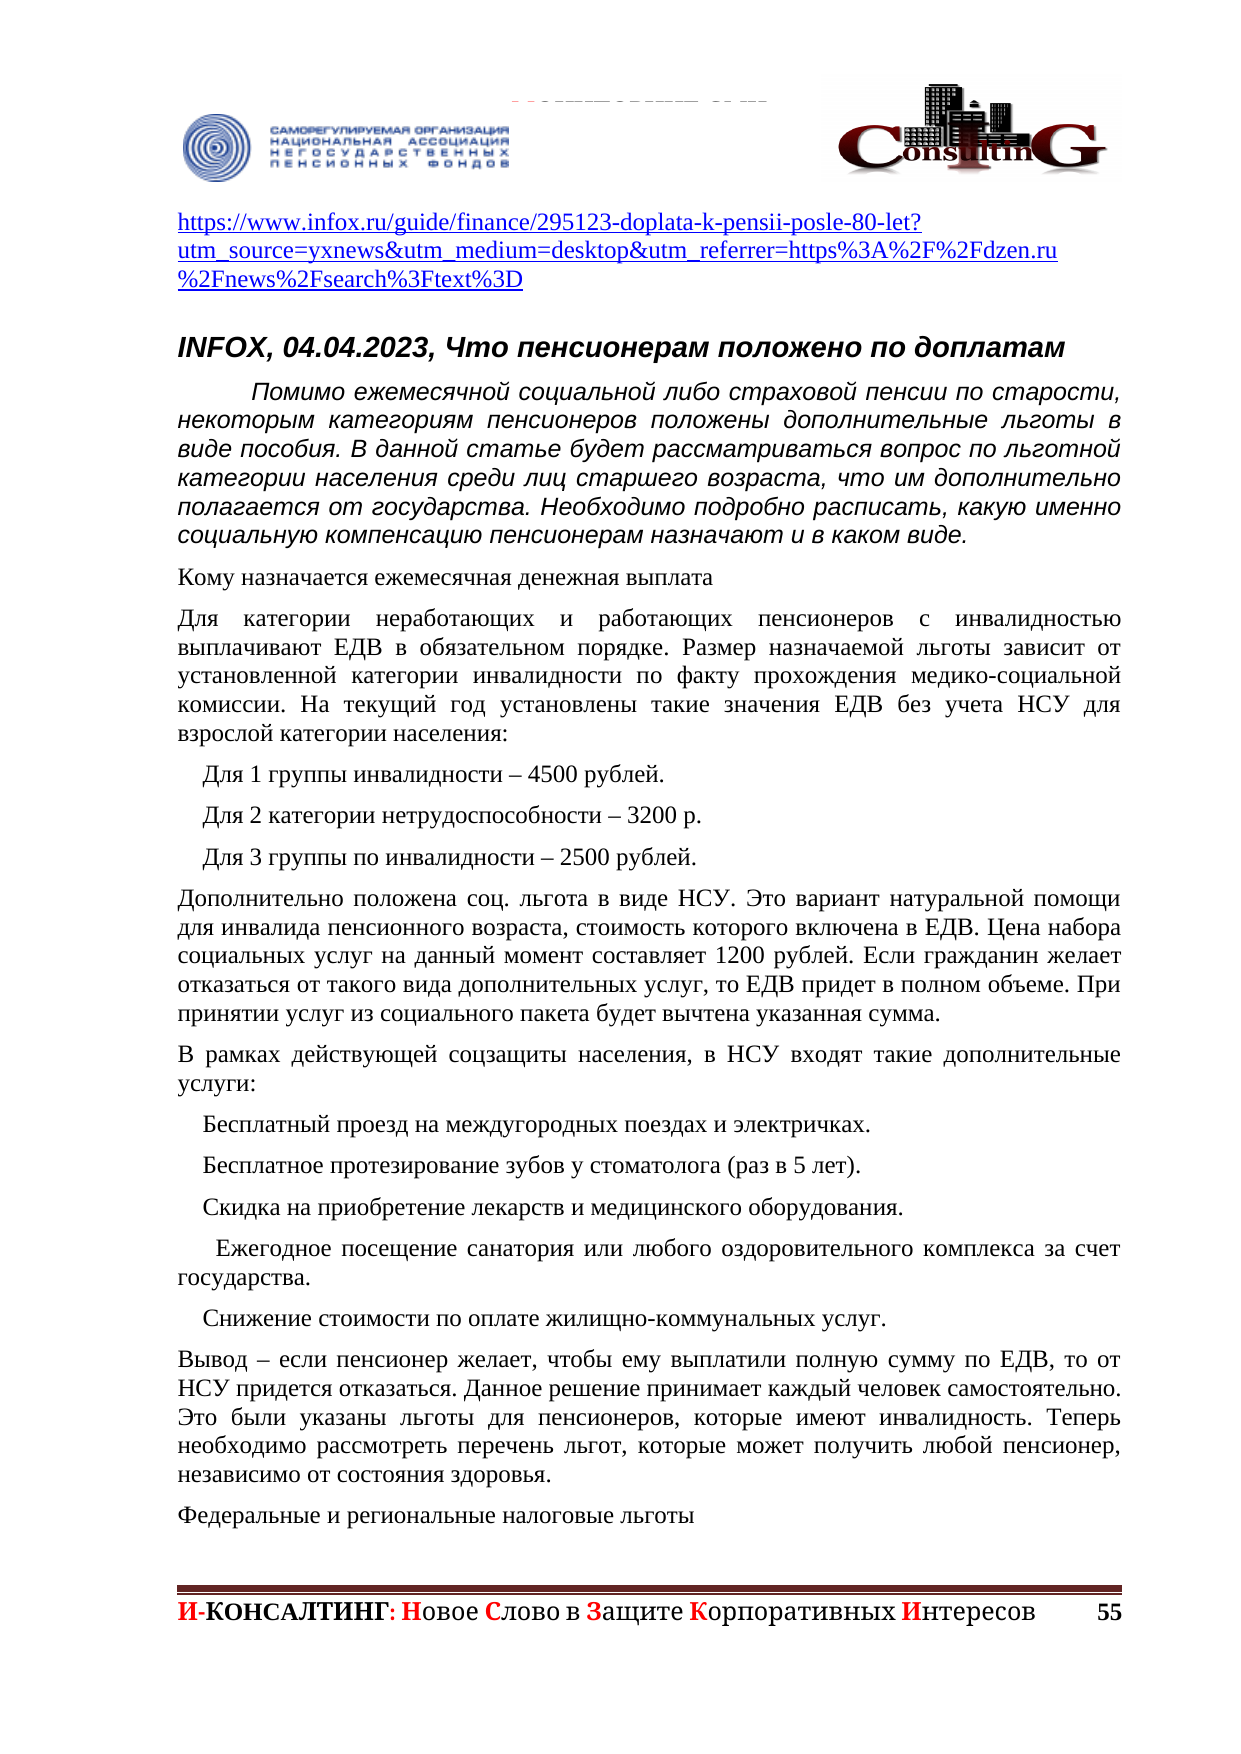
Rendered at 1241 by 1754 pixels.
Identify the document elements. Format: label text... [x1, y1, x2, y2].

text Для 1 группы инвалидности – 4500 рублей. [177, 759, 1122, 788]
text Для категории неработающих и работающих пенсионеров с инвалидностью выплачивают ЕДВ в обязательном порядке. Размер назначаемой льготы зависит от установленной категории инвалидности по факту прохождения медико-социальной комиссии. На текущий год установлены такие значения ЕДВ без учета НСУ для взрослой категории населения: [177, 603, 1122, 747]
text Для 3 группы по инвалидности – 2500 рублей. [177, 842, 1122, 870]
text Бесплатный проезд на междугородных поездах и электричках. [177, 1109, 1122, 1138]
subtitle Помимо ежемесячной социальной либо страховой пенсии по старости, некоторым категориям пенсионеров положены дополнительные льготы в виде пособия. В данной статье будет рассматриваться вопрос по льготной категории населения среди лиц старшего возраста, что им дополнительно полагается от государства. Необходимо подробно расписать, какую именно социальную компенсацию пенсионерам назначают и в каком виде. [177, 377, 1122, 549]
text Кому назначается ежемесячная денежная выплата [177, 562, 1122, 590]
text https://www.infox.ru/guide/finance/295123-doplata-k-pensii-posle-80-let?utm_source=yxnews&utm_medium=desktop&utm_referrer=https%3A%2F%2Fdzen.ru%2Fnews%2Fsearch%3Ftext%3D [177, 207, 1122, 293]
text Скидка на приобретение лекарств и медицинского оборудования. [177, 1192, 1122, 1220]
picture [821, 73, 1122, 182]
text Дополнительно положена соц. льгота в виде НСУ. Это вариант натуральной помощи для инвалида пенсионного возраста, стоимость которого включена в ЕДВ. Цена набора социальных услуг на данный момент составляет 1200 рублей. Если гражданин желает отказаться от такого вида дополнительных услуг, то ЕДВ придет в полном объеме. При принятии услуг из социального пакета будет вычтена указанная сумма. [177, 883, 1122, 1027]
text Для 2 категории нетрудоспособности – 3200 р. [177, 800, 1122, 829]
subtitle INFOX, 04.04.2023, Что пенсионерам положено по доплатам [177, 331, 1122, 364]
text Вывод – если пенсионер желает, чтобы ему выплатили полную сумму по ЕДВ, то от НСУ придется отказаться. Данное решение принимает каждый человек самостоятельно. Это были указаны льготы для пенсионеров, которые имеют инвалидность. Теперь необходимо рассмотреть перечень льгот, которые может получить любой пенсионер, независимо от состояния здоровья. [177, 1344, 1122, 1488]
text Федеральные и региональные налоговые льготы [177, 1500, 1122, 1529]
text В рамках действующей соцзащиты населения, в НСУ входят такие дополнительные услуги: [177, 1039, 1122, 1097]
text Бесплатное протезирование зубов у стоматолога (раз в 5 лет). [177, 1150, 1122, 1179]
text Снижение стоимости по оплате жилищно-коммунальных услуг. [177, 1303, 1122, 1332]
picture [183, 114, 509, 182]
text Ежегодное посещение санатория или любого оздоровительного комплекса за счет государства. [177, 1233, 1122, 1290]
